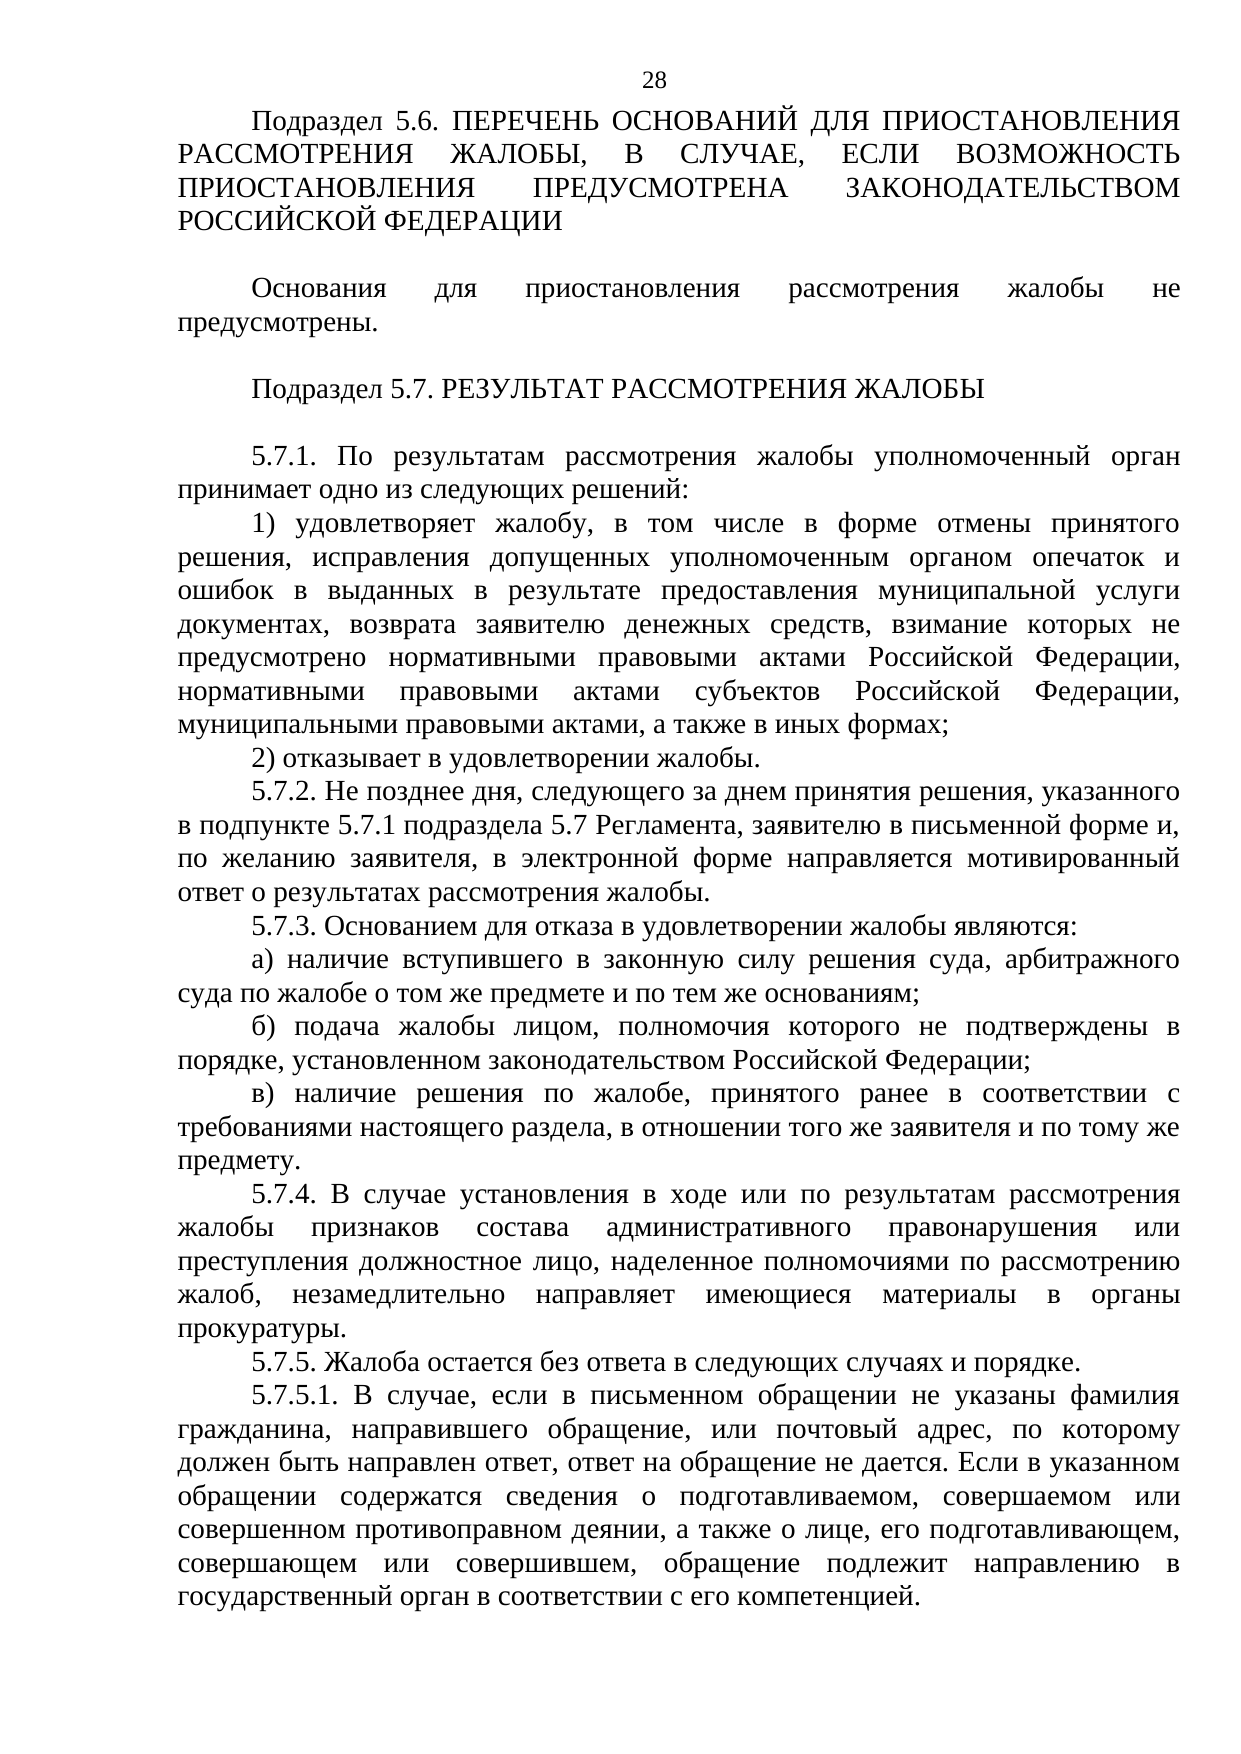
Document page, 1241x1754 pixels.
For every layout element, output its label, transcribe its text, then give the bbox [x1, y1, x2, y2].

text 2) отказывает в удовлетворении жалобы. [177, 740, 1181, 773]
text 5.7.3. Основанием для отказа в удовлетворении жалобы являются: [177, 908, 1181, 941]
list 5.7.5. Жалоба остается без ответа в следующих случаях и порядке. [177, 1344, 1181, 1377]
text 5.7.4. В случае установления в ходе или по результатам рассмотрения жалобы признаков состава административного правонарушения или преступления должностное лицо, наделенное полномочиями по рассмотрению жалоб, незамедлительно направляет имеющиеся материалы в органы прокуратуры. [177, 1176, 1181, 1344]
text а) наличие вступившего в законную силу решения суда, арбитражного суда по жалобе о том же предмете и по тем же основаниям; [177, 941, 1181, 1008]
text Основания для приостановления рассмотрения жалобы не предусмотрены. [177, 270, 1181, 337]
text б) подача жалобы лицом, полномочия которого не подтверждены в порядке, установленном законодательством Российской Федерации; [177, 1008, 1181, 1075]
text Подраздел 5.7. РЕЗУЛЬТАТ РАССМОТРЕНИЯ ЖАЛОБЫ [177, 371, 1181, 404]
text 1) удовлетворяет жалобу, в том числе в форме отмены принятого решения, исправления допущенных уполномоченным органом опечаток и ошибок в выданных в результате предоставления муниципальной услуги документах, возврата заявителю денежных средств, взимание которых не предусмотрено нормативными правовыми актами Российской Федерации, нормативными правовыми актами субъектов Российской Федерации, муниципальными правовыми актами, а также в иных формах; [177, 505, 1181, 740]
list 5.7.5.1. В случае, если в письменном обращении не указаны фамилия гражданина, направившего обращение, или почтовый адрес, по которому должен быть направлен ответ, ответ на обращение не дается. Если в указанном обращении содержатся сведения о подготавливаемом, совершаемом или совершенном противоправном деянии, а также о лице, его подготавливающем, совершающем или совершившем, обращение подлежит направлению в государственный орган в соответствии с его компетенцией. [177, 1377, 1181, 1612]
text 5.7.1. По результатам рассмотрения жалобы уполномоченный орган принимает одно из следующих решений: [177, 438, 1181, 505]
text Подраздел 5.6. ПЕРЕЧЕНЬ ОСНОВАНИЙ ДЛЯ ПРИОСТАНОВЛЕНИЯ РАССМОТРЕНИЯ ЖАЛОБЫ, В СЛУЧАЕ, ЕСЛИ ВОЗМОЖНОСТЬ ПРИОСТАНОВЛЕНИЯ ПРЕДУСМОТРЕНА ЗАКОНОДАТЕЛЬСТВОМ РОССИЙСКОЙ ФЕДЕРАЦИИ [177, 103, 1181, 237]
text 5.7.2. Не позднее дня, следующего за днем принятия решения, указанного в подпункте 5.7.1 подраздела 5.7 Регламента, заявителю в письменной форме и, по желанию заявителя, в электронной форме направляется мотивированный ответ о результатах рассмотрения жалобы. [177, 773, 1181, 908]
text в) наличие решения по жалобе, принятого ранее в соответствии с требованиями настоящего раздела, в отношении того же заявителя и по тому же предмету. [177, 1075, 1181, 1176]
